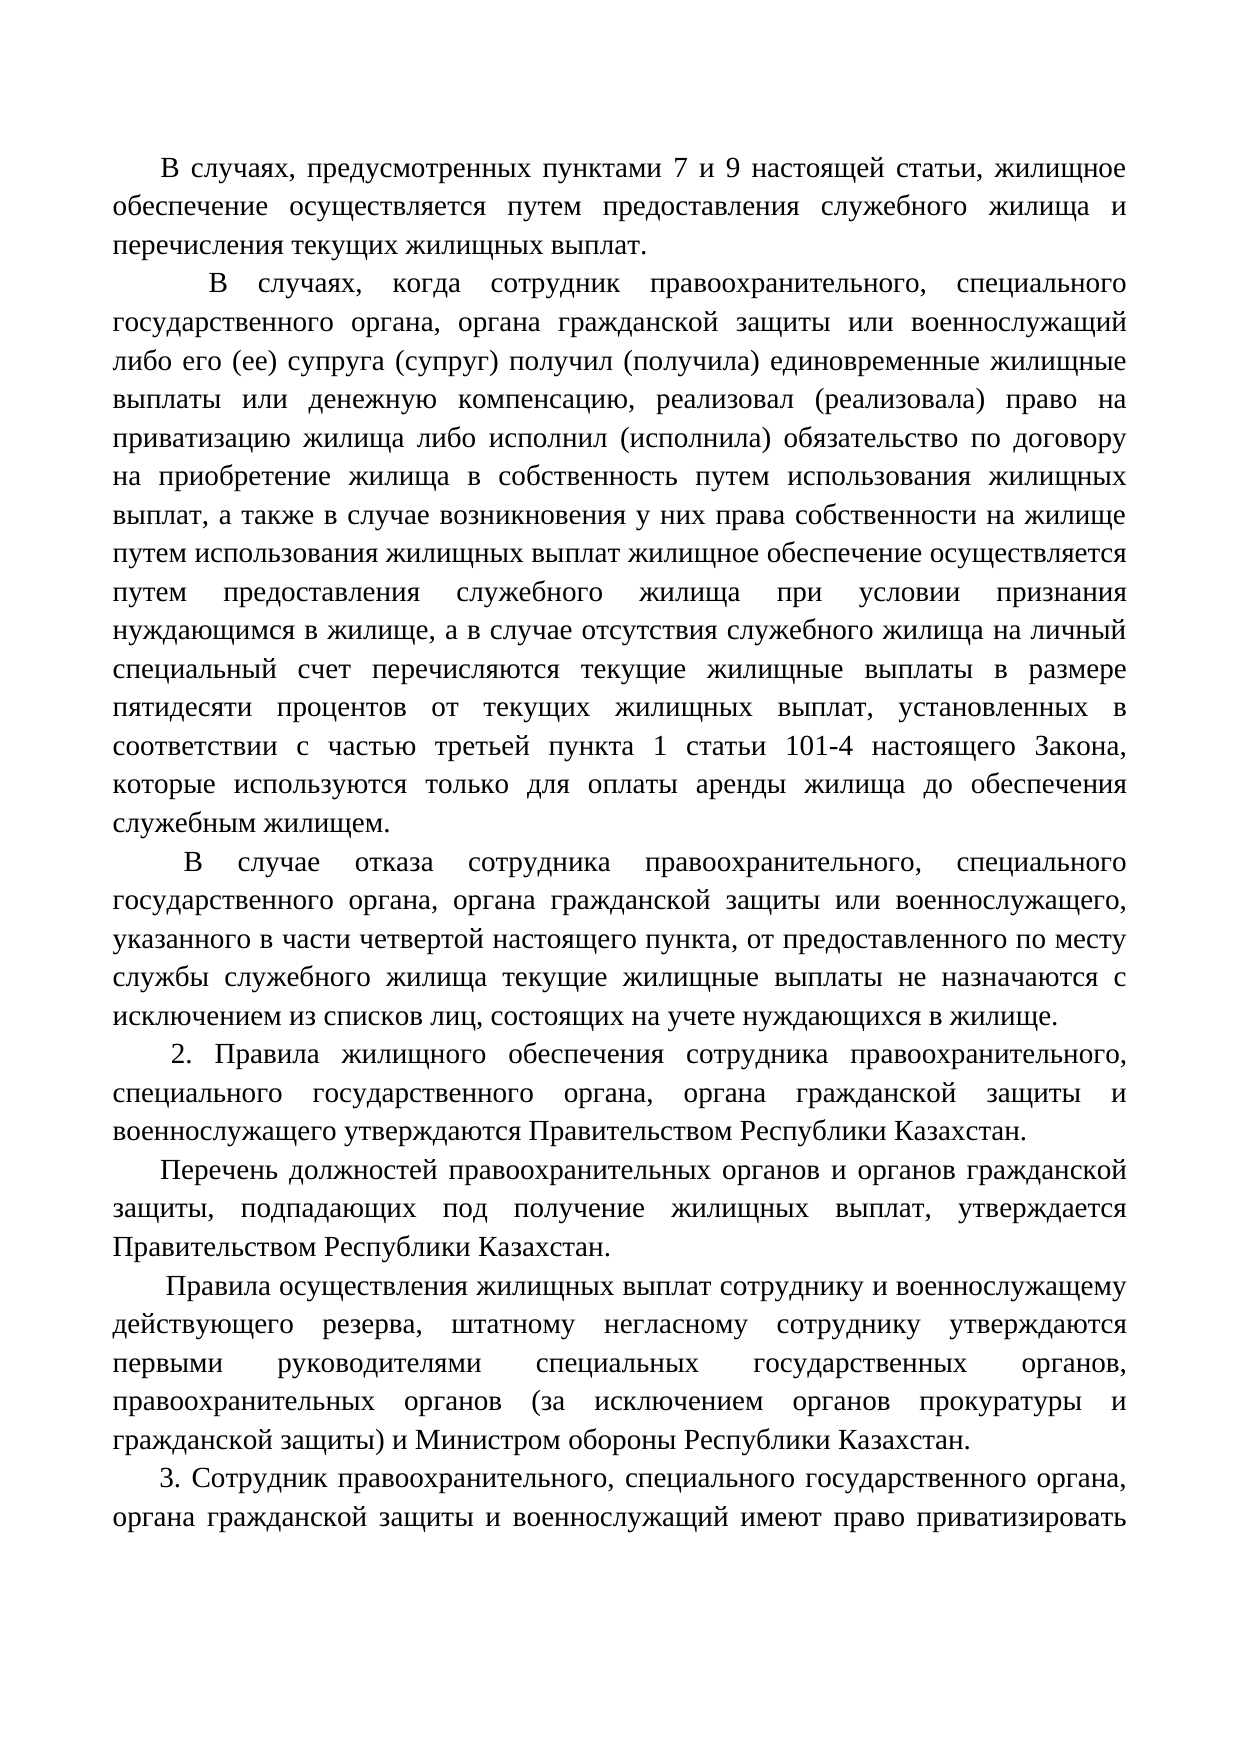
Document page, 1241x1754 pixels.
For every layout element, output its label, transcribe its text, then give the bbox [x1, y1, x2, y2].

text Правила осуществления жилищных выплат сотруднику и военнослужащему действующего резерва, штатному негласному сотруднику утверждаются первыми руководителями специальных государственных органов, правоохранительных органов (за исключением органов прокуратуры и гражданской защиты) и Министром обороны Республики Казахстан. [112, 1268, 1128, 1455]
text В случае отказа сотрудника правоохранительного, специального государственного органа, органа гражданской защиты или военнослужащего, указанного в части четвертой настоящего пункта, от предоставленного по месту службы служебного жилища текущие жилищные выплаты не назначаются с исключением из списков лиц, состоящих на учете нуждающихся в жилище. [112, 844, 1128, 1031]
text В случаях, предусмотренных пунктами 7 и 9 настоящей статьи, жилищное обеспечение осуществляется путем предоставления служебного жилища и перечисления текущих жилищных выплат. [112, 150, 1128, 261]
text 2. Правила жилищного обеспечения сотрудника правоохранительного, специального государственного органа, органа гражданской защиты и военнослужащего утверждаются Правительством Республики Казахстан. [112, 1036, 1128, 1147]
text Перечень должностей правоохранительных органов и органов гражданской защиты, подпадающих под получение жилищных выплат, утверждается Правительством Республики Казахстан. [112, 1152, 1128, 1263]
text В случаях, когда сотрудник правоохранительного, специального государственного органа, органа гражданской защиты или военнослужащий либо его (ее) супруга (супруг) получил (получила) единовременные жилищные выплаты или денежную компенсацию, реализовал (реализовала) право на приватизацию жилища либо исполнил (исполнила) обязательство по договору на приобретение жилища в собственность путем использования жилищных выплат, а также в случае возникновения у них права собственности на жилище путем использования жилищных выплат жилищное обеспечение осуществляется путем предоставления служебного жилища при условии признания нуждающимся в жилище, а в случае отсутствия служебного жилища на личный специальный счет перечисляются текущие жилищные выплаты в размере пятидесяти процентов от текущих жилищных выплат, установленных в соответствии с частью третьей пункта 1 статьи 101-4 настоящего Закона, которые используются только для оплаты аренды жилища до обеспечения служебным жилищем. [112, 266, 1128, 839]
